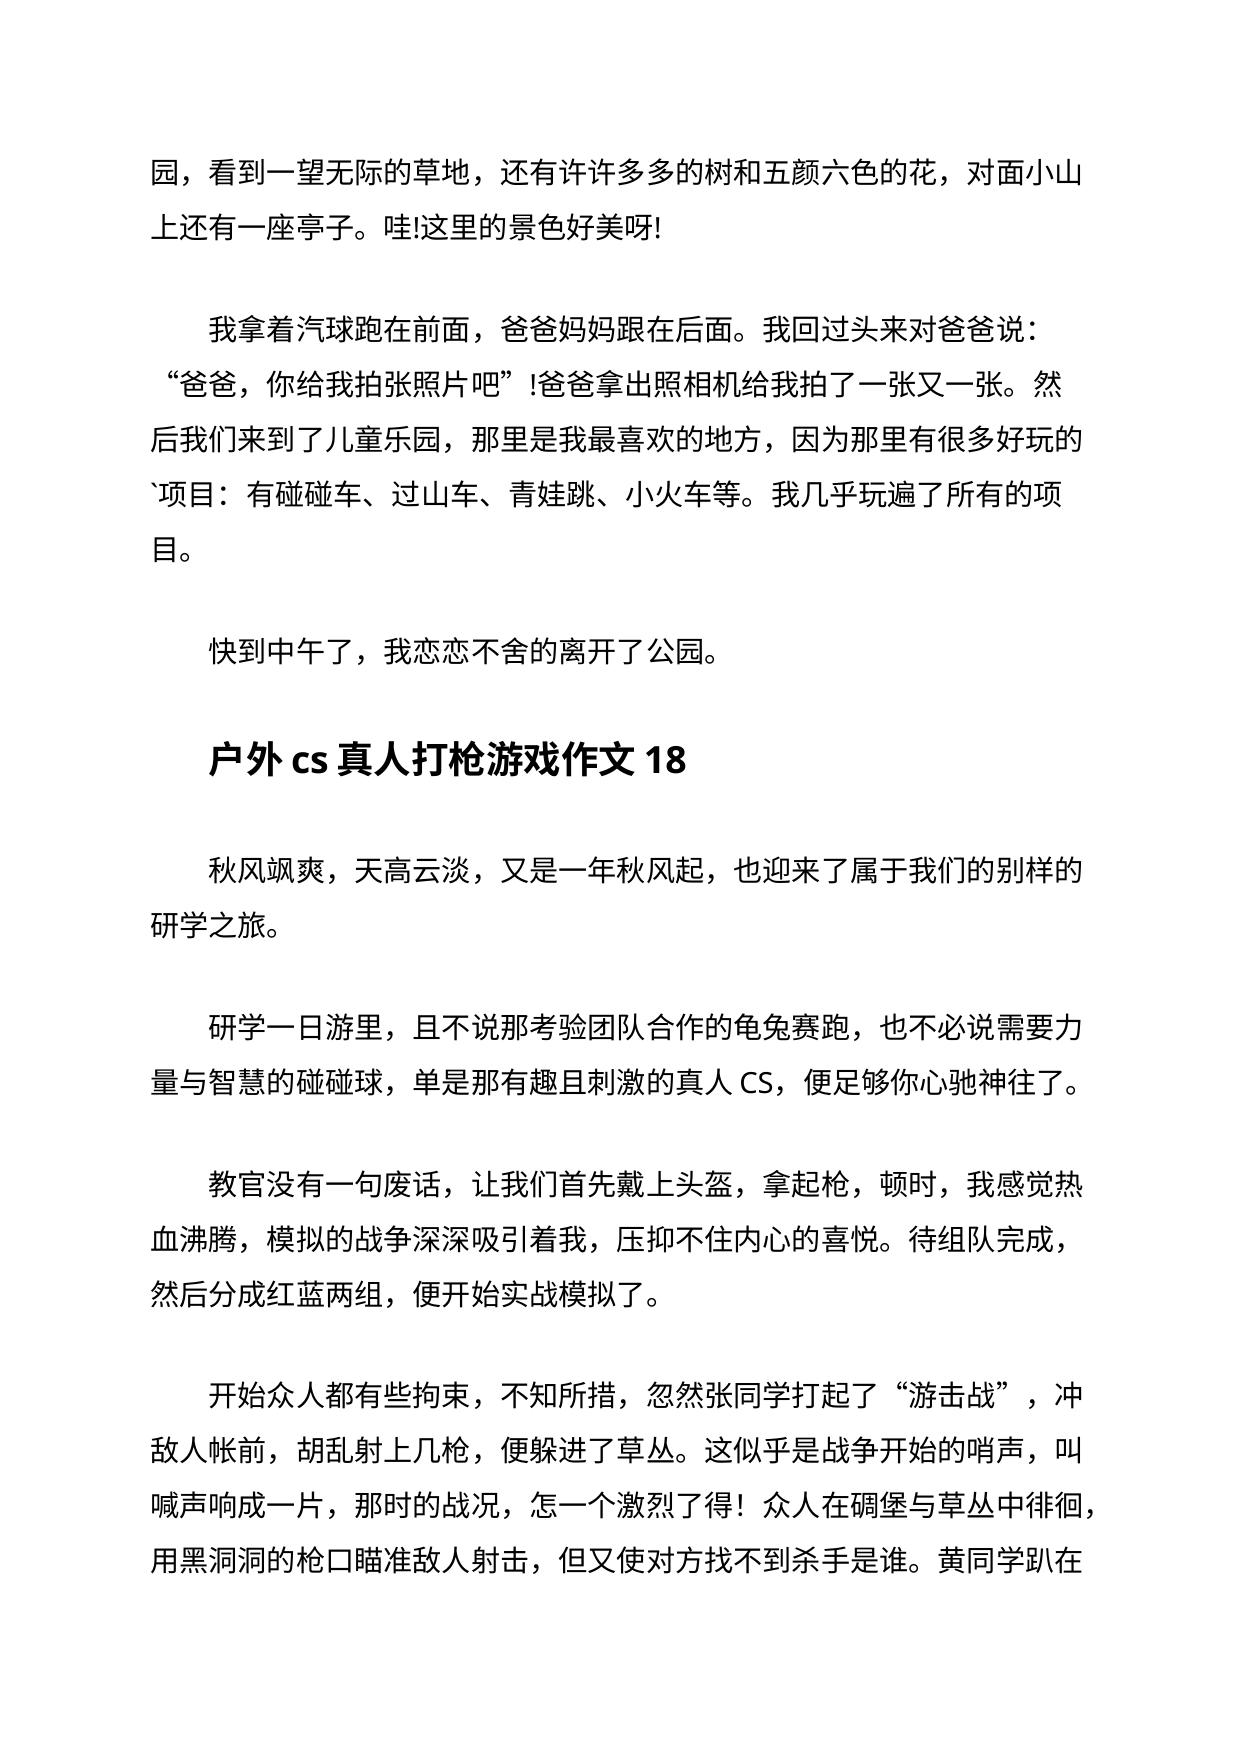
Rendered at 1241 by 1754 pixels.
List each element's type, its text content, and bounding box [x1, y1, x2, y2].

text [150, 150, 1090, 247]
text 我拿着汽球跑在前面，爸爸妈妈跟在后面。我回过头来对爸爸说：“爸爸，你给我拍张照片吧”!爸爸拿出照相机给我拍了一张又一张。然后我们来到了儿童乐园，那里是我最喜欢的地方，因为那里有很多好玩的`项目：有碰碰车、过山车、青娃跳、小火车等。我几乎玩遍了所有的项目。 [150, 307, 1090, 569]
text 秋风飒爽，天高云淡，又是一年秋风起，也迎来了属于我们的别样的研学之旅。 [150, 848, 1090, 945]
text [150, 1373, 1090, 1580]
text 研学一日游里，且不说那考验团队合作的龟兔赛跑，也不必说需要力量与智慧的碰碰球，单是那有趣且刺激的真人CS，便足够你心驰神往了。 [150, 1004, 1090, 1102]
text 教官没有一句废话，让我们首先戴上头盔，拿起枪，顿时，我感觉热血沸腾，模拟的战争深深吸引着我，压抑不住内心的喜悦。待组队完成，然后分成红蓝两组，便开始实战模拟了。 [150, 1161, 1090, 1313]
text 快到中午了，我恋恋不舍的离开了公园。 [150, 628, 1090, 671]
text 户外cs真人打枪游戏作文18 [150, 730, 1090, 785]
